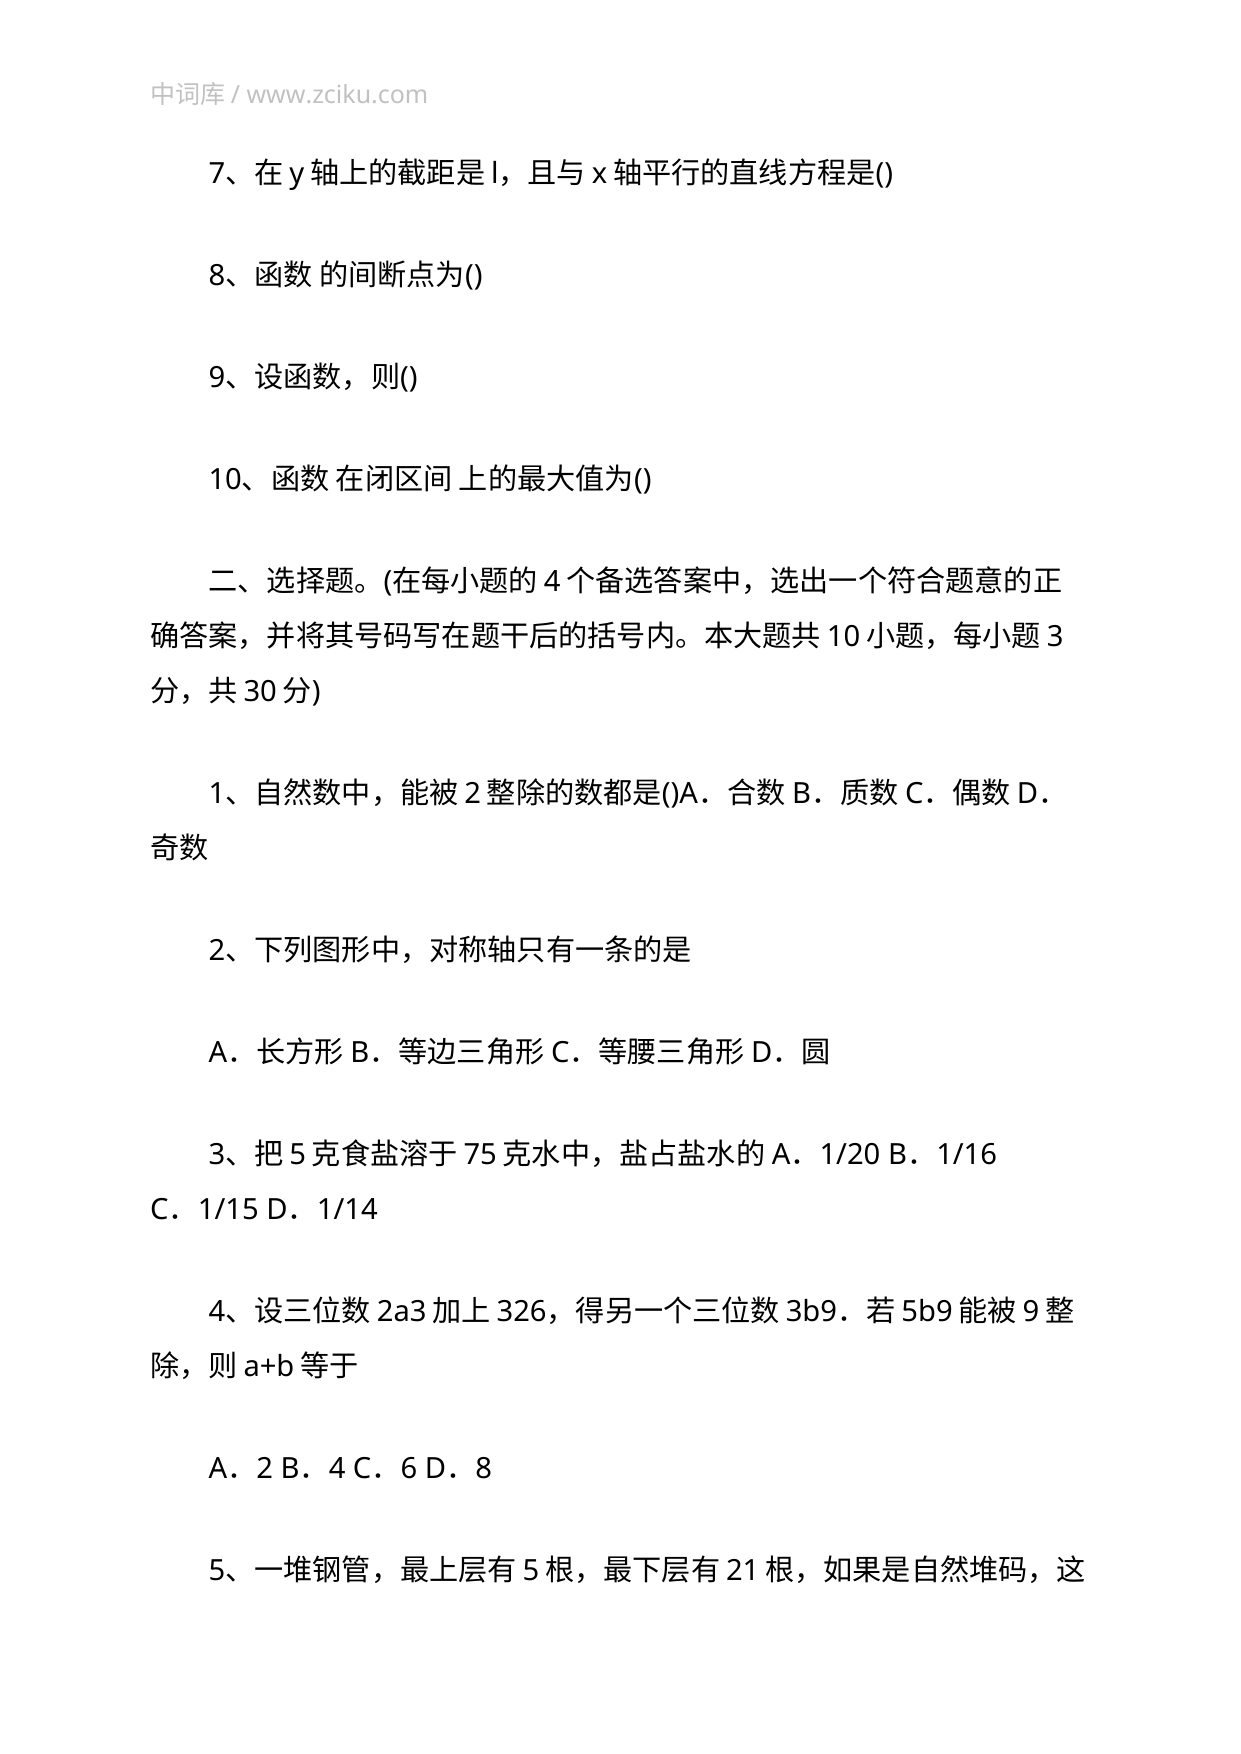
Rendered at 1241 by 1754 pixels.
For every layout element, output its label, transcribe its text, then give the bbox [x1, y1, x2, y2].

text A．2 B．4 C．6 D．8 [150, 1444, 1090, 1487]
text 1、自然数中，能被2整除的数都是()A．合数 B．质数 C．偶数D．奇数 [150, 770, 1090, 867]
text A．长方形 B．等边三角形 C．等腰三角形 D．圆 [150, 1029, 1090, 1071]
text 8、函数 的间断点为() [150, 252, 1090, 294]
text 10、函数 在闭区间 上的最大值为() [150, 456, 1090, 498]
text 2、下列图形中，对称轴只有一条的是 [150, 927, 1090, 969]
text 9、设函数，则() [150, 354, 1090, 396]
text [150, 1547, 1090, 1589]
text 4、设三位数2a3加上326，得另一个三位数3b9．若5b9能被9整除，则a+b等于 [150, 1288, 1090, 1385]
text 二、选择题。(在每小题的4个备选答案中，选出一个符合题意的正确答案，并将其号码写在题干后的括号内。本大题共10小题，每小题3分，共30分) [150, 558, 1090, 710]
text 3、把5克食盐溶于75克水中，盐占盐水的 A．1/20 B．1/16 C．1/15 D．1/14 [150, 1131, 1090, 1228]
text 7、在y轴上的截距是l，且与x轴平行的直线方程是() [150, 150, 1090, 192]
